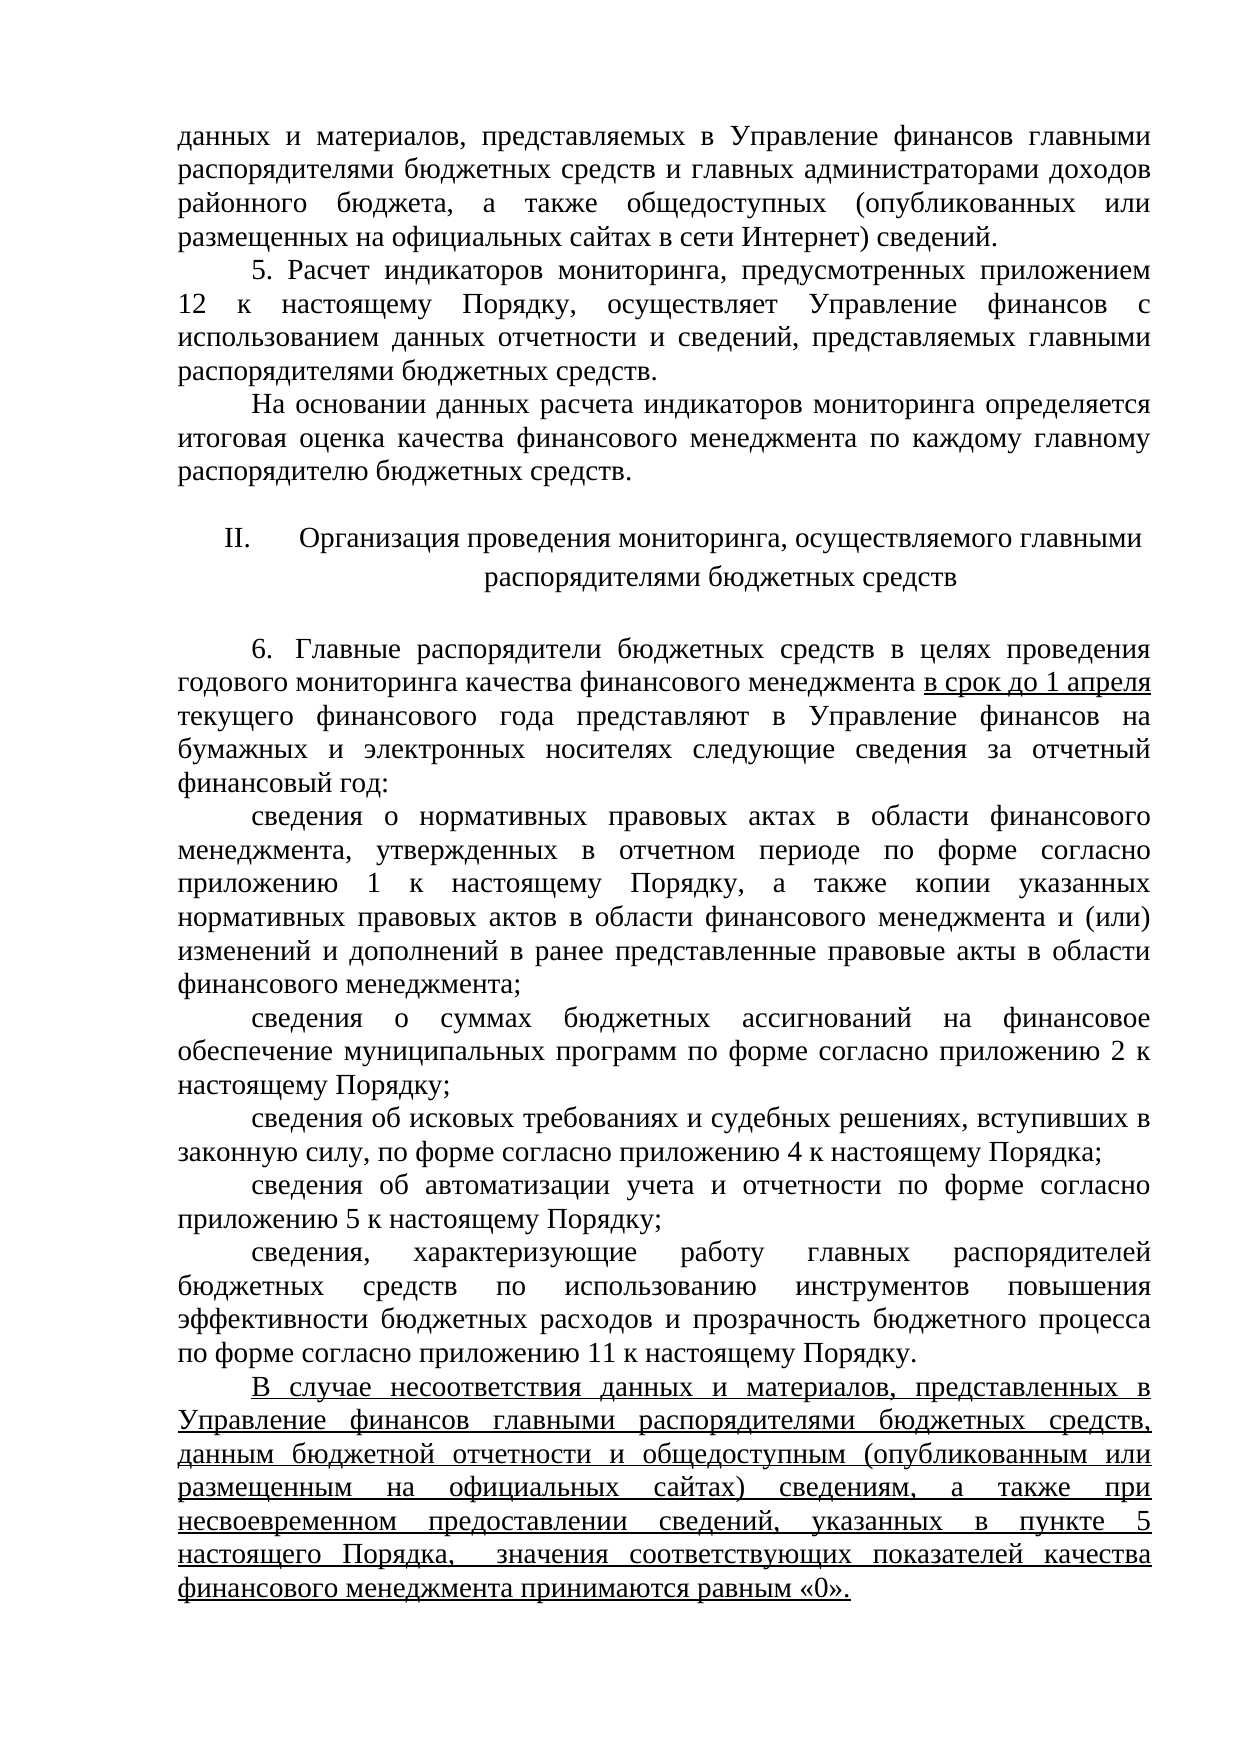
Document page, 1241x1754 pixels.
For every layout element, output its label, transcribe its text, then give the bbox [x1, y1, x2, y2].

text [177, 118, 1152, 252]
text В случае несоответствия данных и материалов, представленных в Управление финансов главными распорядителями бюджетных средств, данным бюджетной отчетности и общедоступным (опубликованным или размещенным на официальных сайтах) сведениям, а также при несвоевременном предоставлении сведений, указанных в пункте 5 настоящего Порядка, значения соответствующих показателей качества финансового менеджмента принимаются равным «0». [177, 1499, 1152, 1532]
text В случае несоответствия данных и материалов, представленных в Управление финансов главными распорядителями бюджетных средств, данным бюджетной отчетности и общедоступным (опубликованным или размещенным на официальных сайтах) сведениям, а также при несвоевременном предоставлении сведений, указанных в пункте 5 настоящего Порядка, значения соответствующих показателей качества финансового менеджмента принимаются равным «0». [177, 1432, 1152, 1465]
text 5. Расчет индикаторов мониторинга, предусмотренных приложением 12 к настоящему Порядку, осуществляет Управление финансов с использованием данных отчетности и сведений, представляемых главными распорядителями бюджетных средств. [177, 252, 1152, 386]
text сведения, характеризующие работу главных распорядителей бюджетных средств по использованию инструментов повышения эффективности бюджетных расходов и прозрачность бюджетного процесса по форме согласно приложению 11 к настоящему Порядку. [177, 1235, 1152, 1369]
list Организация проведения мониторинга, осуществляемого главными распорядителями бюджетных средств [215, 521, 1152, 593]
text сведения об автоматизации учета и отчетности по форме согласно приложению 5 к настоящему Порядку; [177, 1168, 1152, 1235]
text В случае несоответствия данных и материалов, представленных в Управление финансов главными распорядителями бюджетных средств, данным бюджетной отчетности и общедоступным (опубликованным или размещенным на официальных сайтах) сведениям, а также при несвоевременном предоставлении сведений, указанных в пункте 5 настоящего Порядка, значения соответствующих показателей качества финансового менеджмента принимаются равным «0». [177, 1533, 1152, 1565]
text В случае несоответствия данных и материалов, представленных в Управление финансов главными распорядителями бюджетных средств, данным бюджетной отчетности и общедоступным (опубликованным или размещенным на официальных сайтах) сведениям, а также при несвоевременном предоставлении сведений, указанных в пункте 5 настоящего Порядка, значения соответствующих показателей качества финансового менеджмента принимаются равным «0». [177, 1466, 1152, 1498]
list Главные распорядители бюджетных средств в целях проведения годового мониторинга качества финансового менеджмента в срок до 1 апреля текущего финансового года представляют в Управление финансов на бумажных и электронных носителях следующие сведения за отчетный финансовый год: [177, 631, 1152, 799]
text На основании данных расчета индикаторов мониторинга определяется итоговая оценка качества финансового менеджмента по каждому главному распорядителю бюджетных средств. [177, 386, 1152, 487]
text сведения об исковых требованиях и судебных решениях, вступивших в законную силу, по форме согласно приложению 4 к настоящему Порядка; [177, 1101, 1152, 1168]
text В случае несоответствия данных и материалов, представленных в Управление финансов главными распорядителями бюджетных средств, данным бюджетной отчетности и общедоступным (опубликованным или размещенным на официальных сайтах) сведениям, а также при несвоевременном предоставлении сведений, указанных в пункте 5 настоящего Порядка, значения соответствующих показателей качества финансового менеджмента принимаются равным «0». [177, 1369, 1152, 1431]
text сведения о нормативных правовых актах в области финансового менеджмента, утвержденных в отчетном периоде по форме согласно приложению 1 к настоящему Порядку, а также копии указанных нормативных правовых актов в области финансового менеджмента и (или) изменений и дополнений в ранее представленные правовые акты в области финансового менеджмента; [177, 799, 1152, 1000]
text В случае несоответствия данных и материалов, представленных в Управление финансов главными распорядителями бюджетных средств, данным бюджетной отчетности и общедоступным (опубликованным или размещенным на официальных сайтах) сведениям, а также при несвоевременном предоставлении сведений, указанных в пункте 5 настоящего Порядка, значения соответствующих показателей качества финансового менеджмента принимаются равным «0». [177, 1566, 1152, 1604]
text сведения о суммах бюджетных ассигнований на финансовое обеспечение муниципальных программ по форме согласно приложению 2 к настоящему Порядку; [177, 1000, 1152, 1101]
